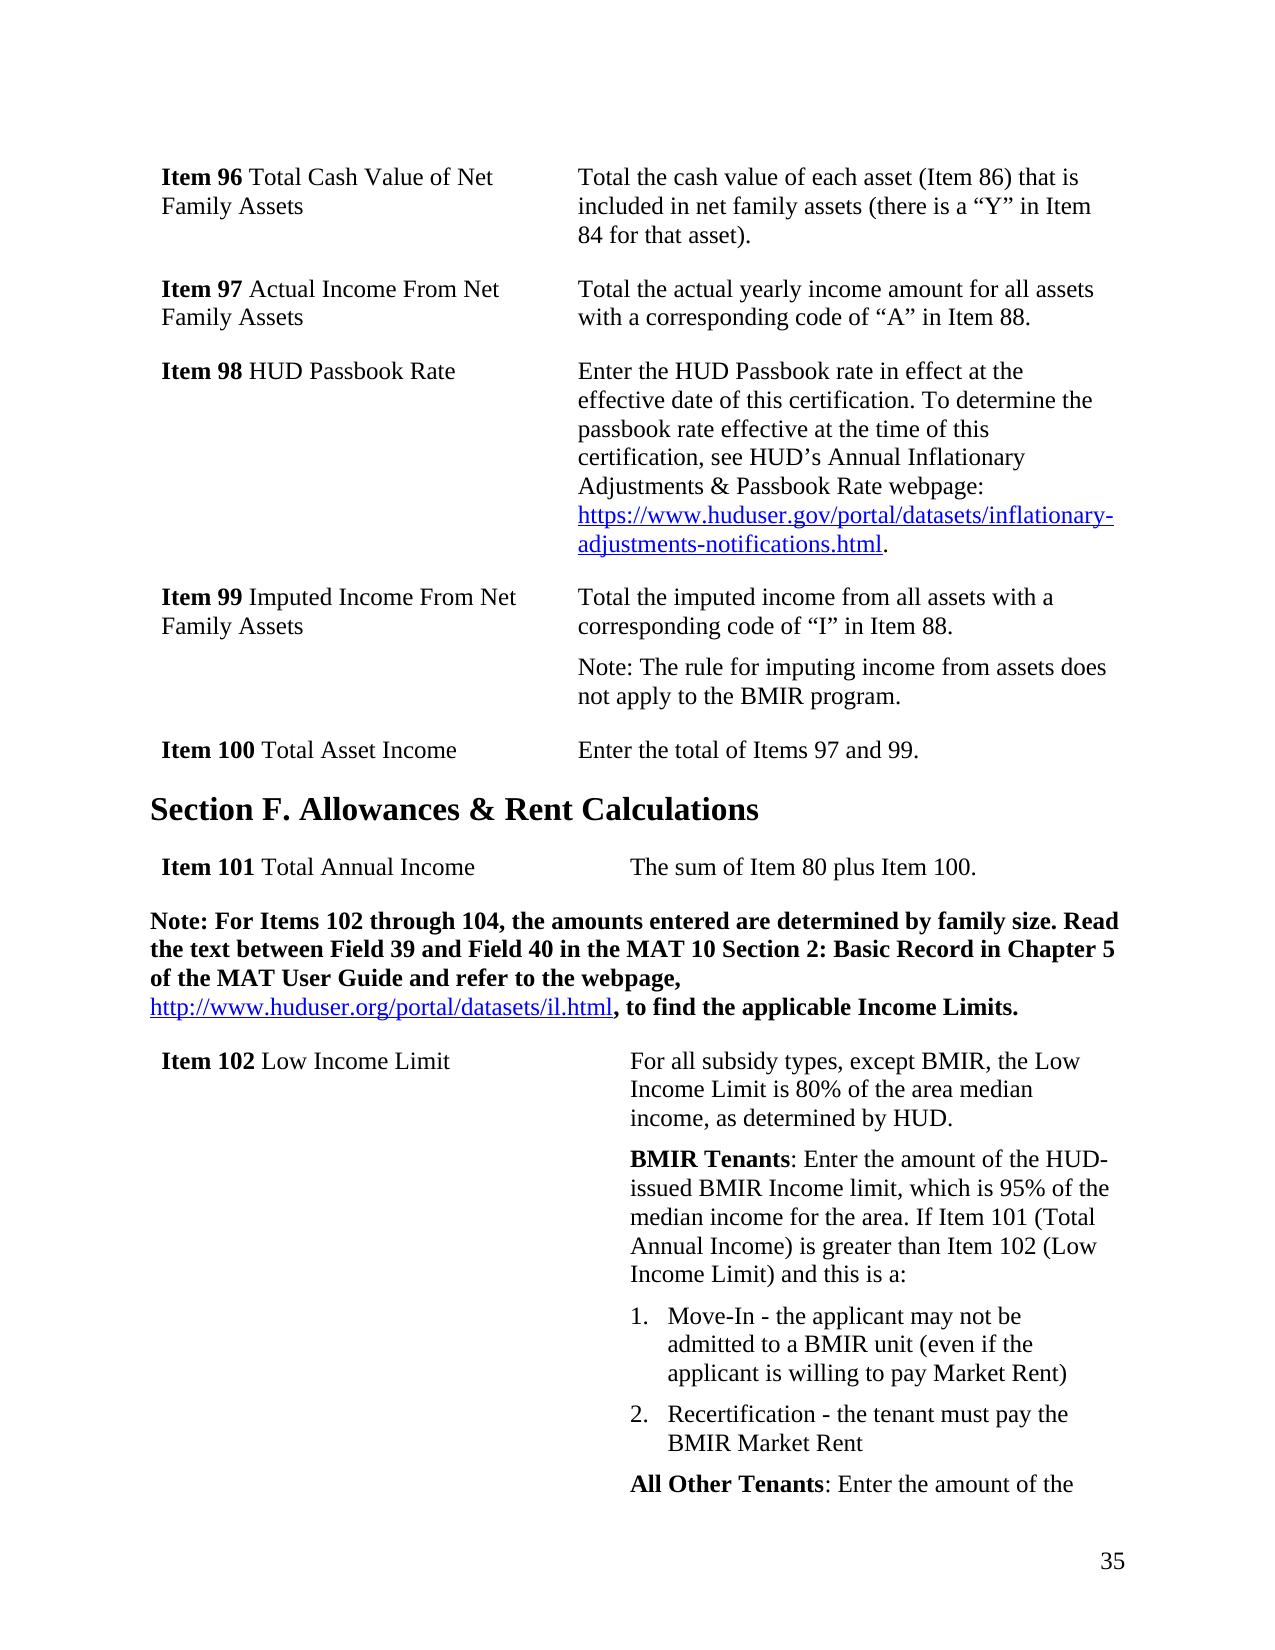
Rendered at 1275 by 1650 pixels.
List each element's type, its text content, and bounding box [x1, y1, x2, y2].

table_header Item 101 Total Annual Income [150, 840, 618, 893]
table_cell Enter the HUD Passbook rate in effect at the effective date of this certification. To determine the passbook rate effective at the time of this certification, see HUD’s Annual Inflationary Adjustments & Passbook Rate webpage: https://www.huduser.gov/portal/datasets/inflationary-adjustments-notifications.html. [566, 344, 1125, 570]
table_cell Enter the total of Items 97 and 99. [566, 723, 1125, 776]
table_cell Item 99 Imputed Income From Net Family Assets [150, 570, 566, 722]
table_cell Item 96 Total Cash Value of Net Family Assets [150, 150, 566, 261]
table_cell Item 98 HUD Passbook Rate [150, 344, 566, 570]
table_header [619, 1033, 1125, 1498]
table_cell Item 100 Total Asset Income [150, 723, 566, 776]
table_cell Total the actual yearly income amount for all assets with a corresponding code of “A” in Item 88. [566, 261, 1125, 344]
text Note: For Items 102 through 104, the amounts entered are determined by family size. Read the text between Field 39 and Field 40 in the MAT 10 Section 2: Basic Record in Chapter 5 of the MAT User Guide and refer to the webpage, http://www.huduser.org/portal/datasets/il.html, to find the applicable Income Limits. [150, 906, 1125, 1021]
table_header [150, 1033, 618, 1498]
table_header The sum of Item 80 plus Item 100. [619, 840, 1125, 893]
table_cell Item 97 Actual Income From Net Family Assets [150, 261, 566, 344]
text Section F. Allowances & Rent Calculations [150, 789, 1125, 827]
table_cell Total the imputed income from all assets with a corresponding code of “I” in Item 88. Note: The rule for imputing income from assets does not apply to the BMIR program. [566, 570, 1125, 722]
table_cell Total the cash value of each asset (Item 86) that is included in net family assets (there is a “Y” in Item 84 for that asset). [566, 150, 1125, 261]
